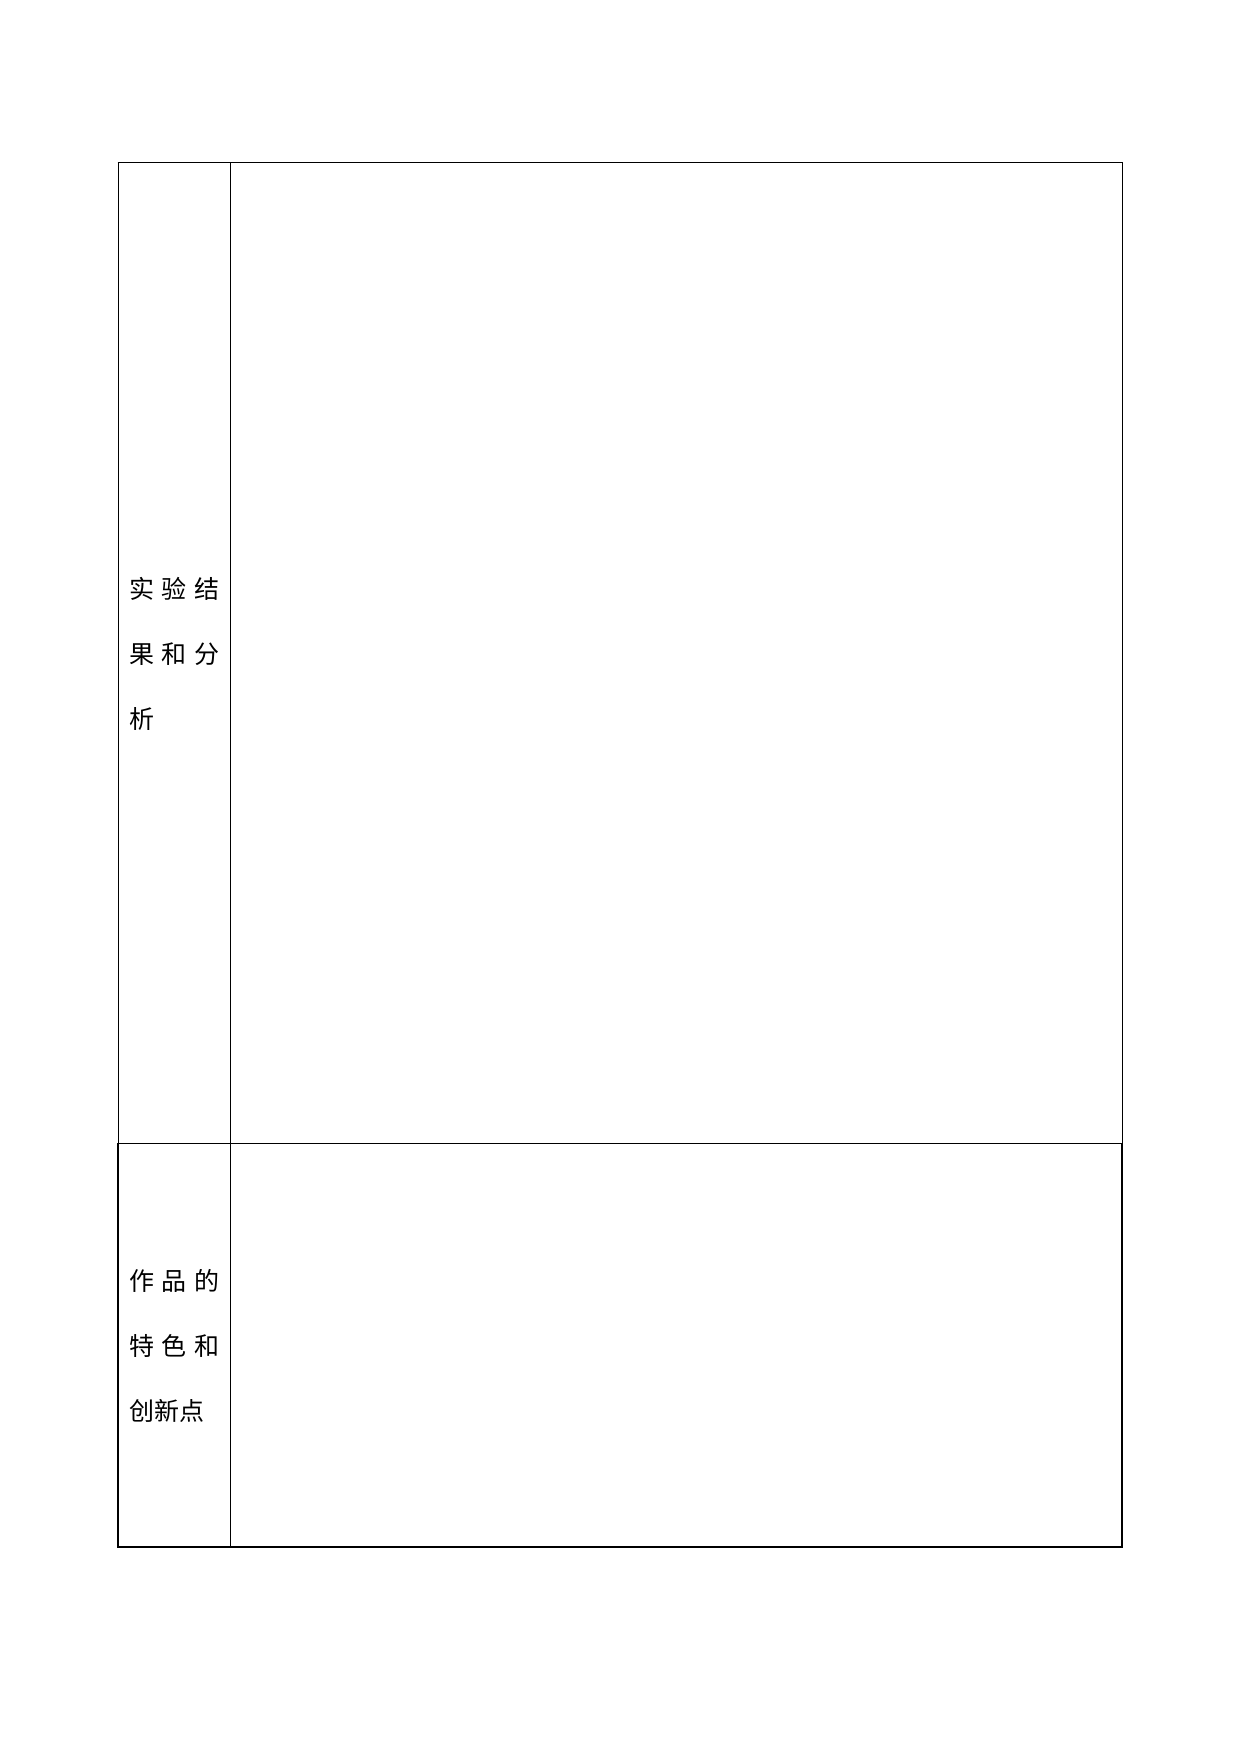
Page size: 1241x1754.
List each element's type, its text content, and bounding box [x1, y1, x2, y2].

table_cell 实验结果和分析 [119, 163, 230, 1142]
table_cell [231, 1144, 1121, 1546]
table_cell [231, 163, 1122, 1142]
table_cell 作品的特色和创新点 [119, 1144, 230, 1546]
